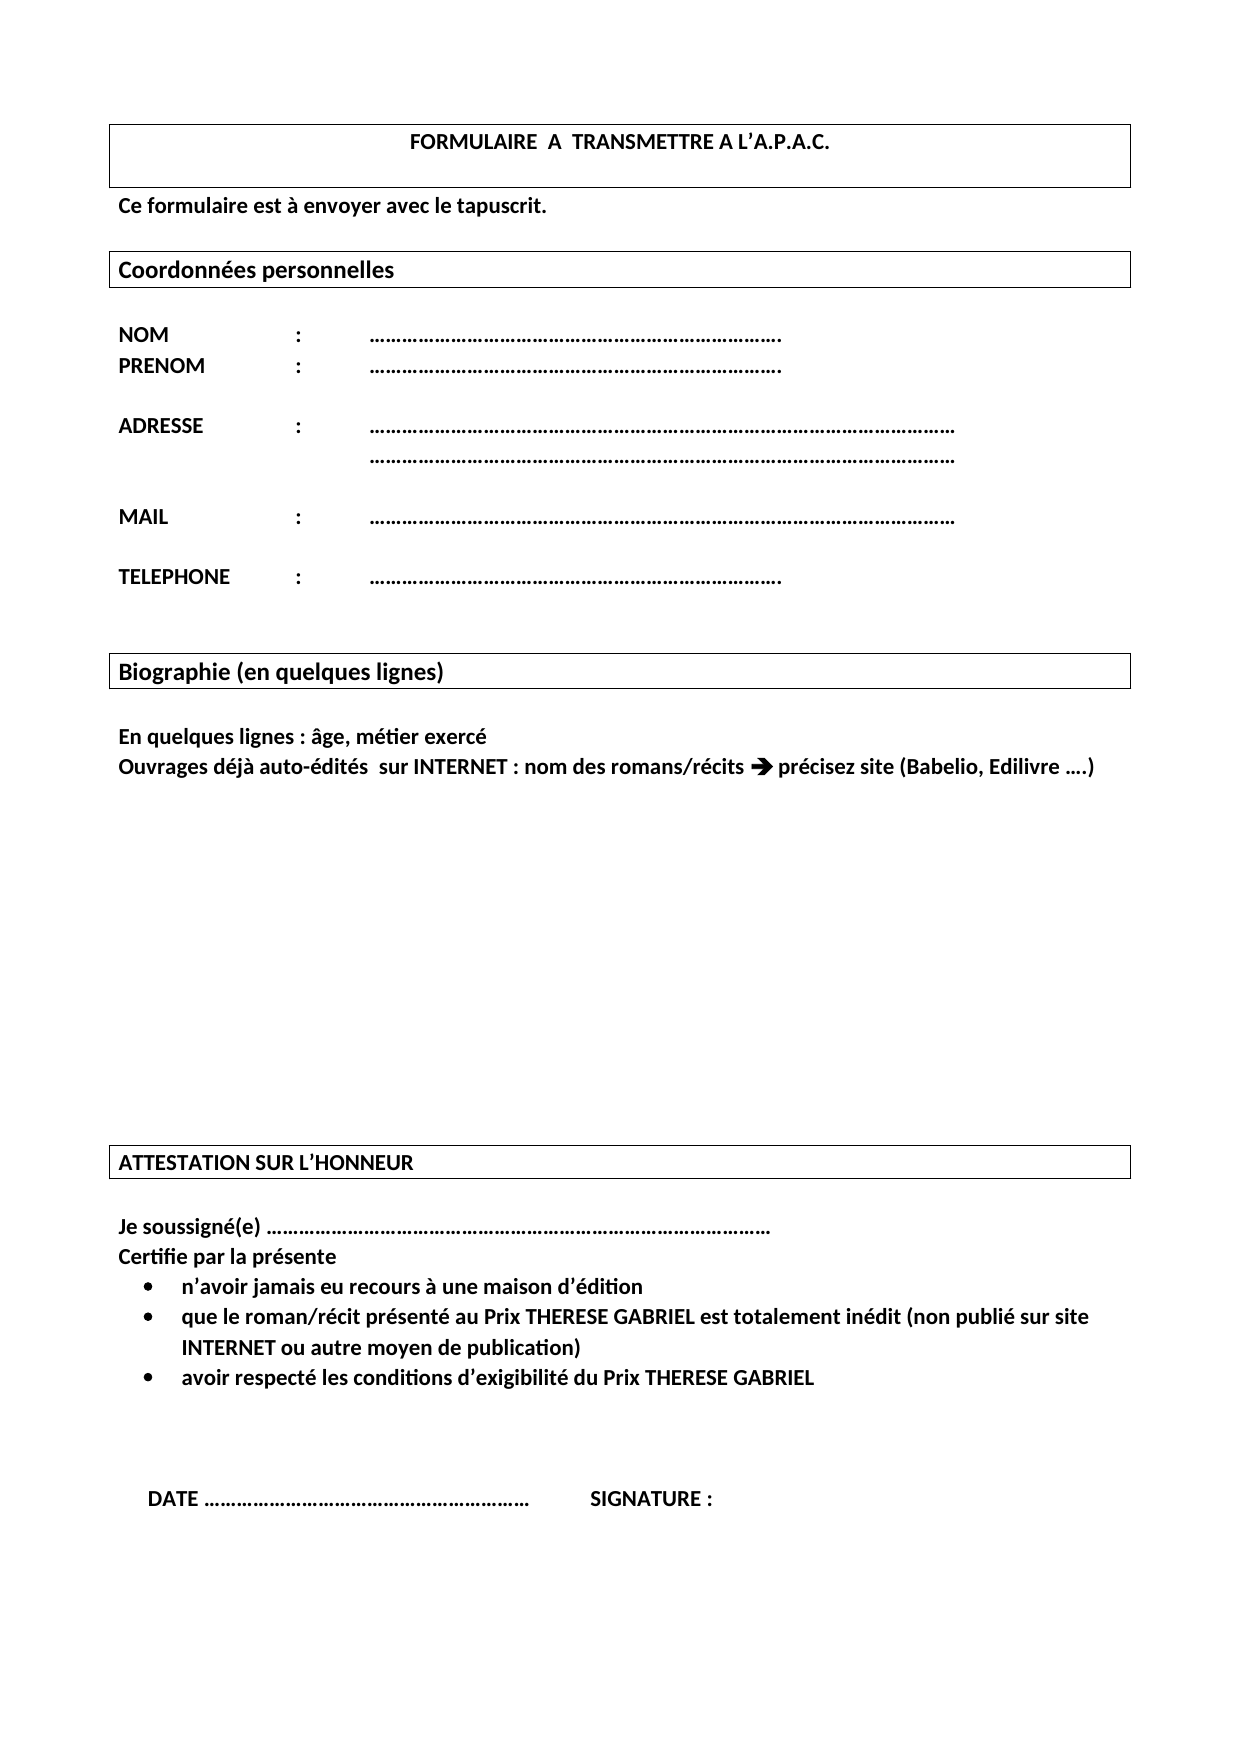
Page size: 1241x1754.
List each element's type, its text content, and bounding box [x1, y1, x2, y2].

list n’avoir jamais eu recours à une maison d’édition [144, 1272, 1122, 1300]
list que le roman/récit présenté au Prix THERESE GABRIEL est totalement inédit (non publié sur site INTERNET ou autre moyen de publication) [144, 1302, 1122, 1361]
text NOM : …………………………………………………………………. [118, 321, 1122, 348]
text Ce formulaire est à envoyer avec le tapuscrit. [118, 191, 1122, 219]
text Biographie (en quelques lignes) [110, 654, 1130, 688]
text PRENOM : …………………………………………………………………. [118, 351, 1122, 379]
text MAIL : ……………………………………………………………………………………………… [118, 502, 1122, 530]
list avoir respecté les conditions d’exigibilité du Prix THERESE GABRIEL [144, 1363, 1122, 1391]
text ATTESTATION SUR L’HONNEUR [110, 1146, 1130, 1178]
text Coordonnées personnelles [110, 252, 1130, 287]
text Ouvrages déjà auto-édités sur INTERNET : nom des romans/récits précisez site (Babelio, Edilivre ….) [118, 752, 1122, 780]
text ……………………………………………………………………………………………… [118, 441, 1122, 469]
text ADRESSE : ……………………………………………………………………………………………… [118, 411, 1122, 439]
text TELEPHONE : …………………………………………………………………. [118, 562, 1122, 590]
text En quelques lignes : âge, métier exercé [118, 722, 1122, 750]
text DATE …………………………………………………… SIGNATURE : [148, 1484, 1122, 1512]
text Certifie par la présente [118, 1242, 1122, 1270]
text FORMULAIRE A TRANSMETTRE A L’A.P.A.C. [110, 125, 1130, 155]
text Je soussigné(e) ………………………………………………………………………………… [118, 1212, 1122, 1240]
